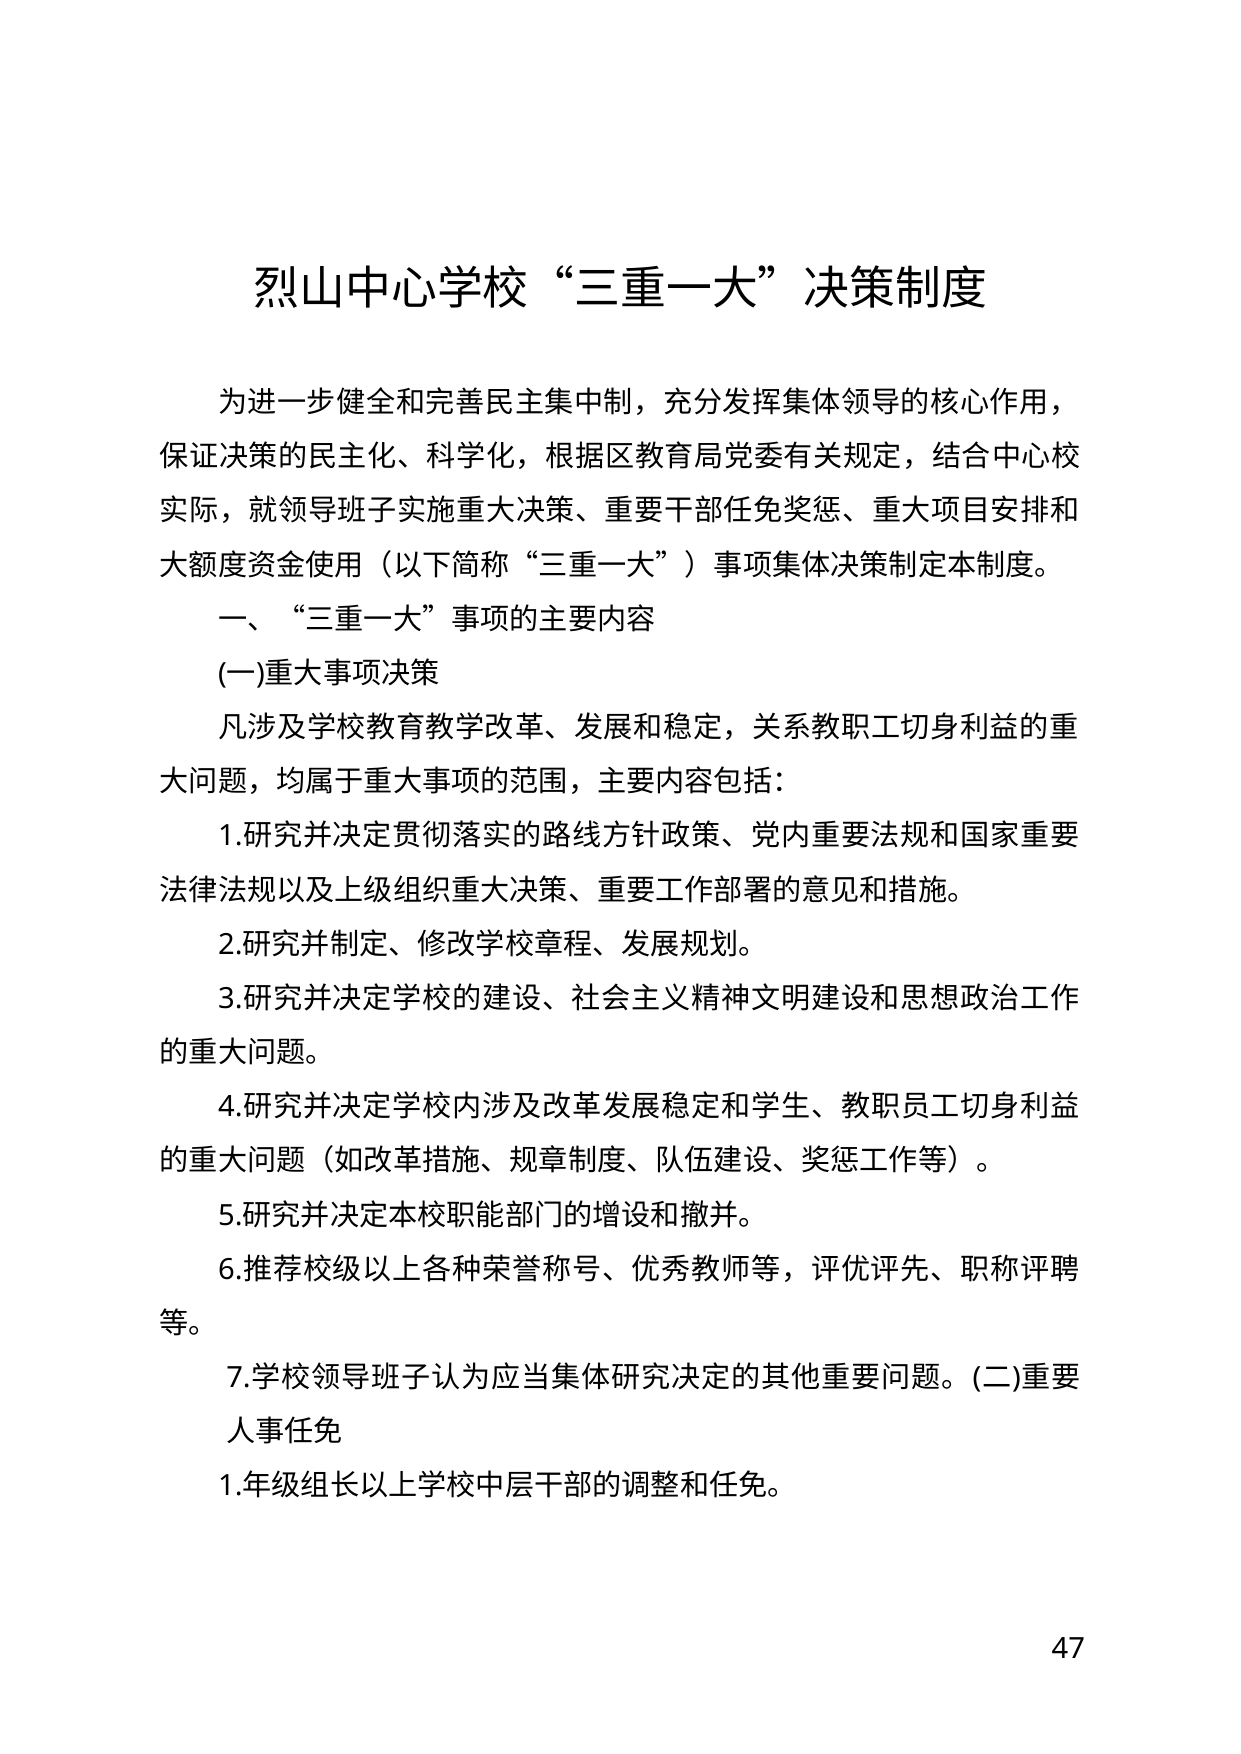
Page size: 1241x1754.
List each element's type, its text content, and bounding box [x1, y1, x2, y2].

text 2.研究并制定、修改学校章程、发展规划。 [159, 911, 1081, 965]
text 7.学校领导班子认为应当集体研究决定的其他重要问题。(二)重要人事任免 [226, 1344, 1081, 1452]
text 4.研究并决定学校内涉及改革发展稳定和学生、教职员工切身利益的重大问题（如改革措施、规章制度、队伍建设、奖惩工作等）。 [159, 1073, 1081, 1182]
text 1.年级组长以上学校中层干部的调整和任免。 [159, 1452, 1081, 1507]
text (一)重大事项决策 [159, 640, 1081, 694]
text 1.研究并决定贯彻落实的路线方针政策、党内重要法规和国家重要法律法规以及上级组织重大决策、重要工作部署的意见和措施。 [159, 802, 1081, 911]
text 凡涉及学校教育教学改革、发展和稳定，关系教职工切身利益的重大问题，均属于重大事项的范围，主要内容包括： [159, 694, 1081, 802]
text 一、“三重一大”事项的主要内容 [159, 586, 1081, 640]
text 烈山中心学校“三重一大”决策制度 [159, 261, 1081, 315]
text 3.研究并决定学校的建设、社会主义精神文明建设和思想政治工作的重大问题。 [159, 965, 1081, 1073]
text 5.研究并决定本校职能部门的增设和撤并。 [159, 1182, 1081, 1236]
text 6.推荐校级以上各种荣誉称号、优秀教师等，评优评先、职称评聘等。 [159, 1236, 1081, 1344]
text 为进一步健全和完善民主集中制，充分发挥集体领导的核心作用，保证决策的民主化、科学化，根据区教育局党委有关规定，结合中心校实际，就领导班子实施重大决策、重要干部任免奖惩、重大项目安排和大额度资金使用（以下简称“三重一大”）事项集体决策制定本制度。 [159, 369, 1081, 586]
